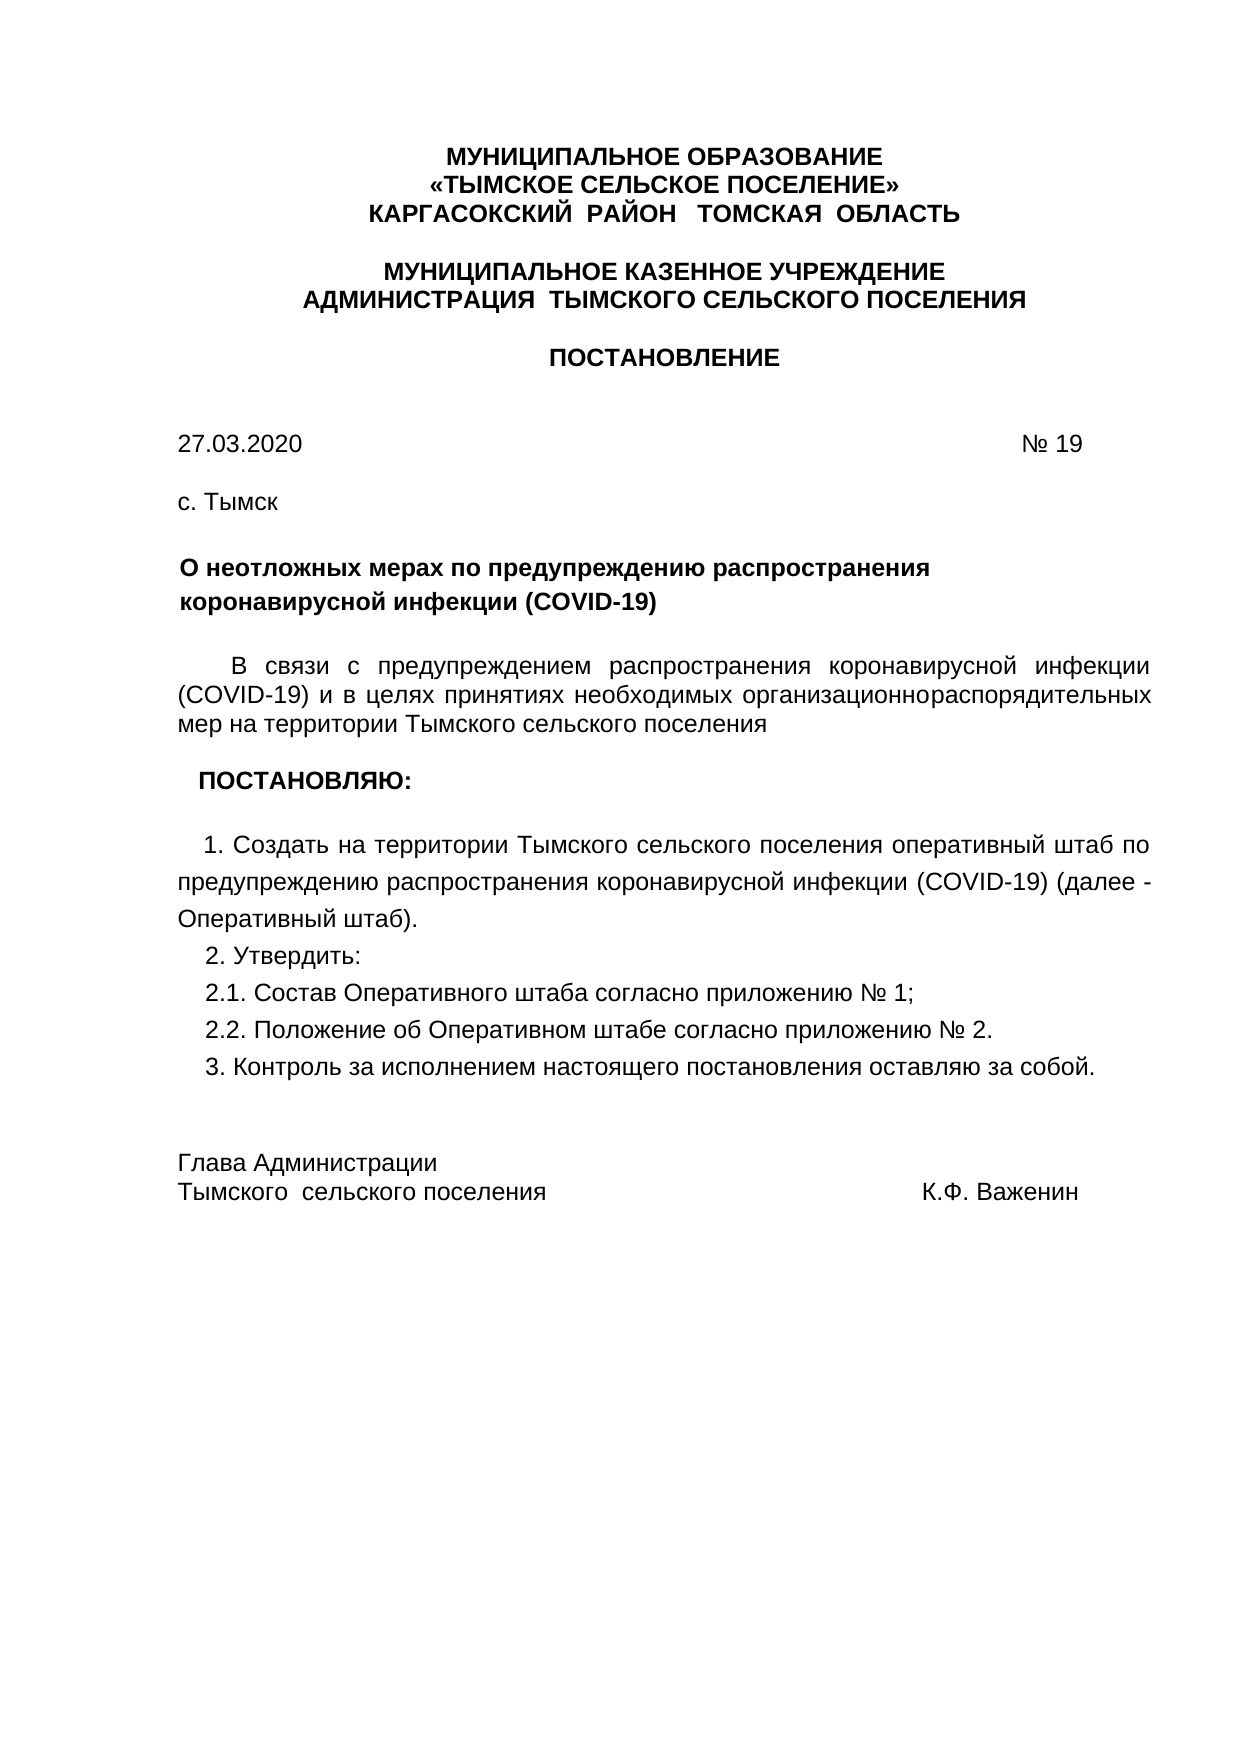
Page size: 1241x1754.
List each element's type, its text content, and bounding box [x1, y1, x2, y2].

text 27.03.2020 № 19 [177, 429, 1152, 458]
text 2.1. Состав Оперативного штаба согласно приложению № 1; [177, 972, 1152, 1009]
text 2. Утвердить: [177, 935, 1152, 972]
text 3. Контроль за исполнением настоящего постановления оставляю за собой. [177, 1046, 1152, 1083]
text МУНИЦИПАЛЬНОЕ ОБРАЗОВАНИЕ [177, 142, 1152, 171]
text ПОСТАНОВЛЕНИЕ [177, 343, 1152, 372]
text 1. Создать на территории Тымского сельского поселения оперативный штаб по предупреждению распространения коронавирусной инфекции (COVID-19) (далее - Оперативный штаб). [177, 824, 1152, 935]
text Глава Администрации [177, 1148, 1152, 1177]
text ПОСТАНОВЛЯЮ: [177, 766, 1152, 795]
text «ТЫМСКОЕ СЕЛЬСКОЕ ПОСЕЛЕНИЕ» [177, 171, 1152, 199]
text 2.2. Положение об Оперативном штабе согласно приложению № 2. [177, 1009, 1152, 1046]
text КАРГАСОКСКИЙ РАЙОН ТОМСКАЯ ОБЛАСТЬ [177, 199, 1152, 228]
text О неотложных мерах по предупреждению распространения коронавирусной инфекции (COVID-19) [179, 549, 1152, 617]
text В связи с предупреждением распространения коронавирусной инфекции (COVID-19) и в целях принятиях необходимых организационнораспорядительных мер на территории Тымского сельского поселения [177, 651, 1152, 738]
text МУНИЦИПАЛЬНОЕ КАЗЕННОЕ УЧРЕЖДЕНИЕ [177, 257, 1152, 286]
text с. Тымск [177, 487, 1152, 516]
text Тымского сельского поселения К.Ф. Важенин [177, 1177, 1152, 1206]
text АДМИНИСТРАЦИЯ ТЫМСКОГО СЕЛЬСКОГО ПОСЕЛЕНИЯ [177, 286, 1152, 314]
